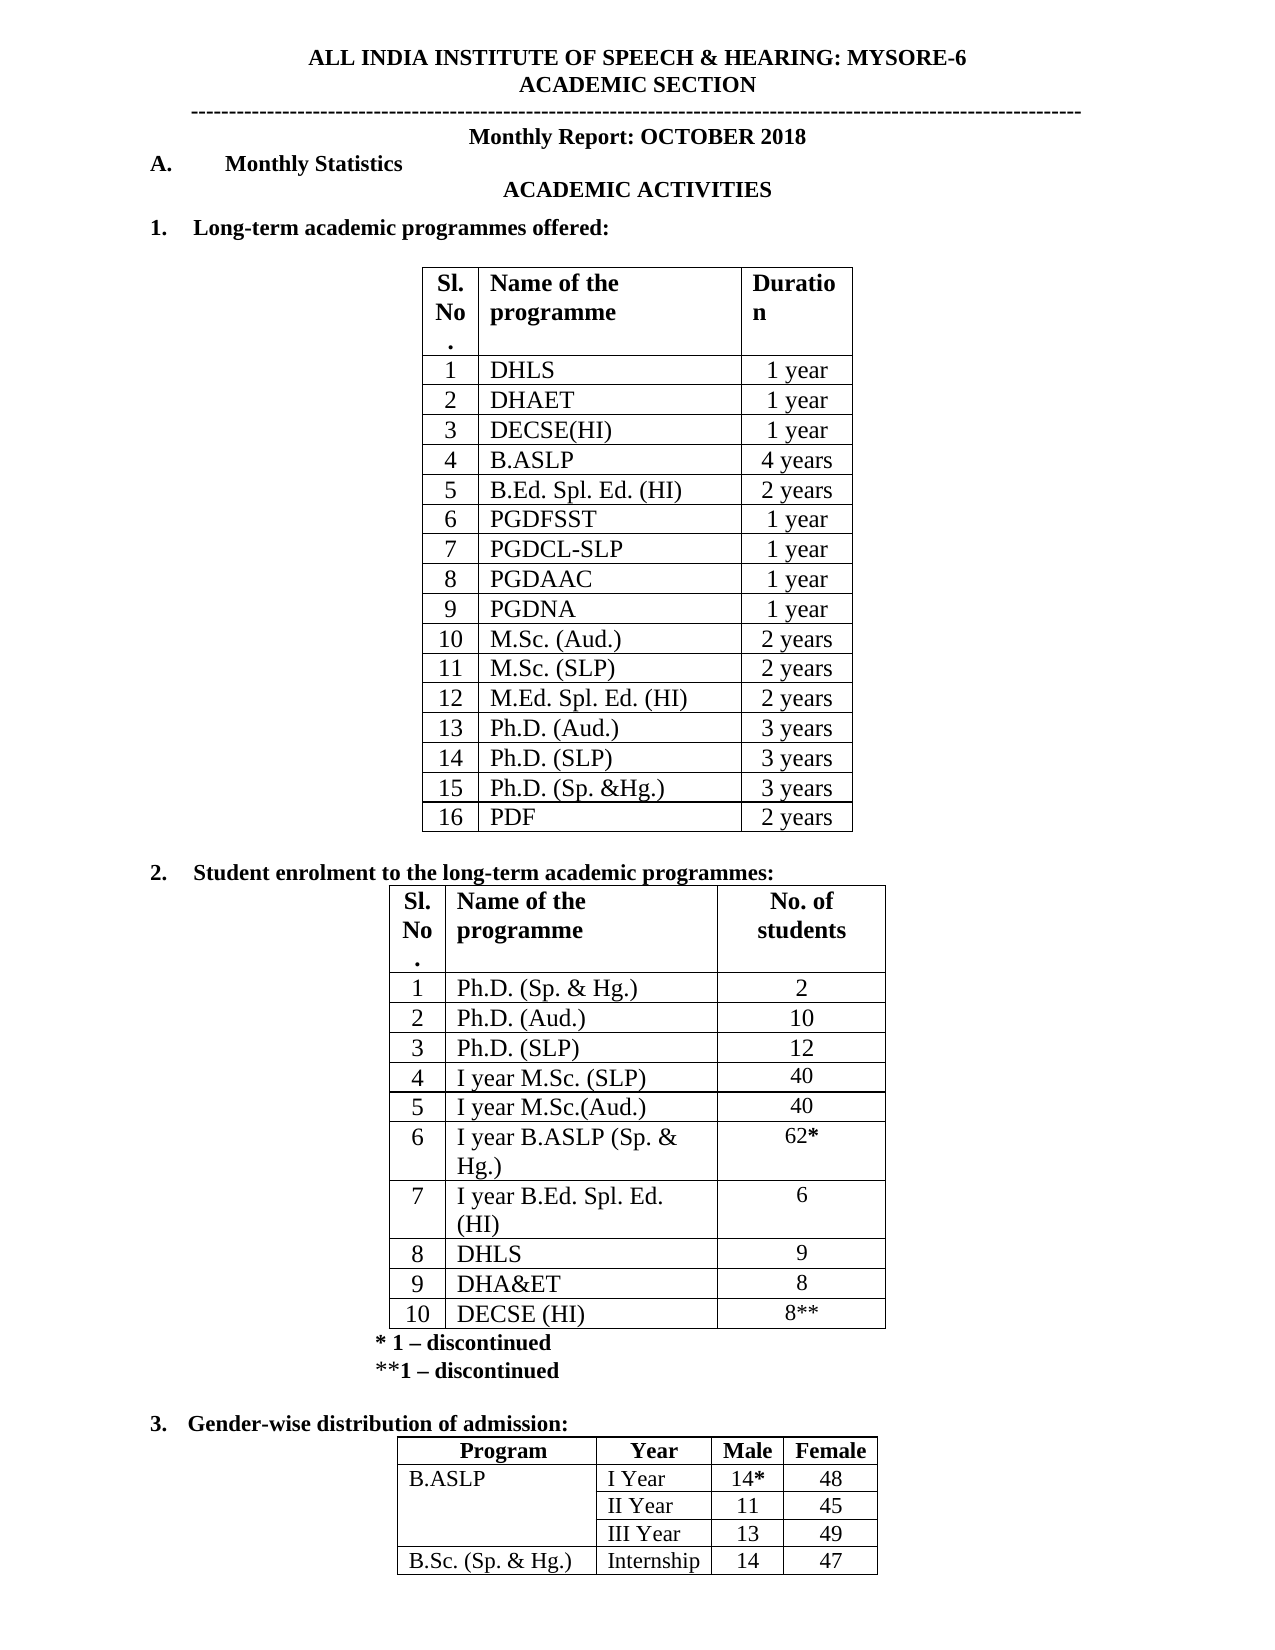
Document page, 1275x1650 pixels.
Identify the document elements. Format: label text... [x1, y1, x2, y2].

table_cell 12 [423, 683, 478, 712]
table_cell 1 year [742, 505, 852, 533]
table_cell PGDAAC [479, 564, 741, 593]
table_cell 62* [718, 1122, 885, 1180]
text * 1 – discontinued [187, 1329, 1125, 1355]
table_cell Ph.D. (Aud.) [479, 713, 741, 742]
text --------------------------------------------------------------------------------------------------------------------- [150, 97, 1125, 123]
table_cell 16 [423, 803, 478, 831]
table_cell I year B.Ed. Spl. Ed. (HI) [446, 1181, 717, 1238]
table_cell 1 [423, 356, 478, 384]
table_cell 49 [784, 1520, 877, 1546]
table_cell 9 [423, 594, 478, 623]
table_cell Ph.D. (Sp. &Hg.) [479, 773, 741, 801]
table_cell PGDCL-SLP [479, 534, 741, 563]
table_cell 5 [390, 1093, 445, 1121]
table_cell DHLS [479, 356, 741, 384]
table_cell 5 [423, 475, 478, 503]
table_cell 10 [423, 624, 478, 652]
table_cell 9 [718, 1239, 885, 1268]
text ALL INDIA INSTITUTE OF SPEECH & HEARING: MYSORE-6 [150, 44, 1125, 71]
table_cell 3 [390, 1033, 445, 1062]
table_cell I Year [597, 1465, 711, 1491]
table_cell 2 [718, 973, 885, 1002]
table_cell DHLS [446, 1239, 717, 1268]
table_cell DHA&ET [446, 1269, 717, 1298]
table_cell 7 [390, 1181, 445, 1238]
table_cell Ph.D. (Aud.) [446, 1003, 717, 1032]
table_header Sl. No. [423, 268, 478, 354]
table_cell M.Ed. Spl. Ed. (HI) [479, 683, 741, 712]
table_cell DECSE (HI) [446, 1299, 717, 1328]
table_cell 8 [718, 1269, 885, 1298]
table_cell I year M.Sc.(Aud.) [446, 1093, 717, 1121]
list Monthly Statistics [150, 150, 1125, 176]
table_cell DHAET [479, 385, 741, 414]
table_cell 3 [423, 415, 478, 444]
table_cell 7 [423, 534, 478, 563]
table_cell 8 [423, 564, 478, 593]
table_cell 47 [784, 1547, 877, 1573]
table_cell 2 years [742, 475, 852, 503]
table_cell PGDNA [479, 594, 741, 623]
table_cell 14 [423, 743, 478, 772]
text Monthly Report: OCTOBER 2018 [150, 123, 1125, 150]
table_header Duration [742, 268, 852, 354]
table_cell B.ASLP [479, 445, 741, 474]
table_cell 12 [718, 1033, 885, 1062]
table_cell 11 [423, 654, 478, 682]
table_header Year [597, 1438, 711, 1464]
table_cell 13 [712, 1520, 783, 1546]
table_cell 8 [390, 1239, 445, 1268]
table_cell 2 years [742, 683, 852, 712]
table_cell M.Sc. (Aud.) [479, 624, 741, 652]
table_header Name of the programme [479, 268, 741, 354]
text ACADEMIC ACTIVITIES [150, 176, 1125, 202]
table_cell 1 year [742, 534, 852, 563]
table_cell 11 [712, 1492, 783, 1519]
table_cell 2 [390, 1003, 445, 1032]
list Long-term academic programmes offered: [150, 214, 1125, 241]
table_header Name of the programme [446, 886, 717, 972]
table_cell 4 [423, 445, 478, 474]
table_cell Ph.D. (SLP) [479, 743, 741, 772]
table_cell PGDFSST [479, 505, 741, 533]
table_cell I year B.ASLP (Sp. & Hg.) [446, 1122, 717, 1180]
table_cell B.ASLP [398, 1465, 596, 1546]
table_header Sl. No. [390, 886, 445, 972]
table_cell II Year [597, 1492, 711, 1519]
table_cell 1 year [742, 415, 852, 444]
table_cell I year M.Sc. (SLP) [446, 1063, 717, 1091]
table_cell 10 [718, 1003, 885, 1032]
text ACADEMIC SECTION [150, 71, 1125, 97]
table_cell 8** [718, 1299, 885, 1328]
table_header No. of students [718, 886, 885, 972]
table_cell III Year [597, 1520, 711, 1546]
table_cell Ph.D. (SLP) [446, 1033, 717, 1062]
table_cell 2 years [742, 624, 852, 652]
table_cell 2 years [742, 803, 852, 831]
table_cell 2 [423, 385, 478, 414]
table_cell Ph.D. (Sp. & Hg.) [446, 973, 717, 1002]
table_cell 1 year [742, 356, 852, 384]
table_header Program [398, 1438, 596, 1464]
table_cell 48 [784, 1465, 877, 1491]
table_header Male [712, 1438, 783, 1464]
table_cell 1 [390, 973, 445, 1002]
table_cell 13 [423, 713, 478, 742]
table_cell 14 [712, 1547, 783, 1573]
table_cell 3 years [742, 713, 852, 742]
table_cell 40 [718, 1093, 885, 1121]
table_cell 1 year [742, 594, 852, 623]
table_cell 6 [718, 1181, 885, 1238]
table_cell 2 years [742, 654, 852, 682]
table_cell B.Sc. (Sp. & Hg.) [398, 1547, 596, 1573]
text **1 – discontinued [337, 1355, 1125, 1384]
table_cell 40 [718, 1063, 885, 1091]
table_cell 14* [712, 1465, 783, 1491]
table_cell DECSE(HI) [479, 415, 741, 444]
table_cell 9 [390, 1269, 445, 1298]
table_cell Internship [597, 1547, 711, 1573]
table_cell 4 [390, 1063, 445, 1091]
list Student enrolment to the long-term academic programmes: [150, 858, 1125, 885]
table_cell 15 [423, 773, 478, 801]
table_cell 1 year [742, 385, 852, 414]
table_cell 6 [390, 1122, 445, 1180]
table_cell 4 years [742, 445, 852, 474]
table_cell 6 [423, 505, 478, 533]
table_cell M.Sc. (SLP) [479, 654, 741, 682]
table_cell 3 years [742, 773, 852, 801]
table_cell 10 [390, 1299, 445, 1328]
table_cell 3 years [742, 743, 852, 772]
list Gender-wise distribution of admission: [150, 1410, 1125, 1436]
table_cell B.Ed. Spl. Ed. (HI) [479, 475, 741, 503]
table_cell 45 [784, 1492, 877, 1519]
table_cell PDF [479, 803, 741, 831]
table_header Female [784, 1438, 877, 1464]
table_cell 1 year [742, 564, 852, 593]
